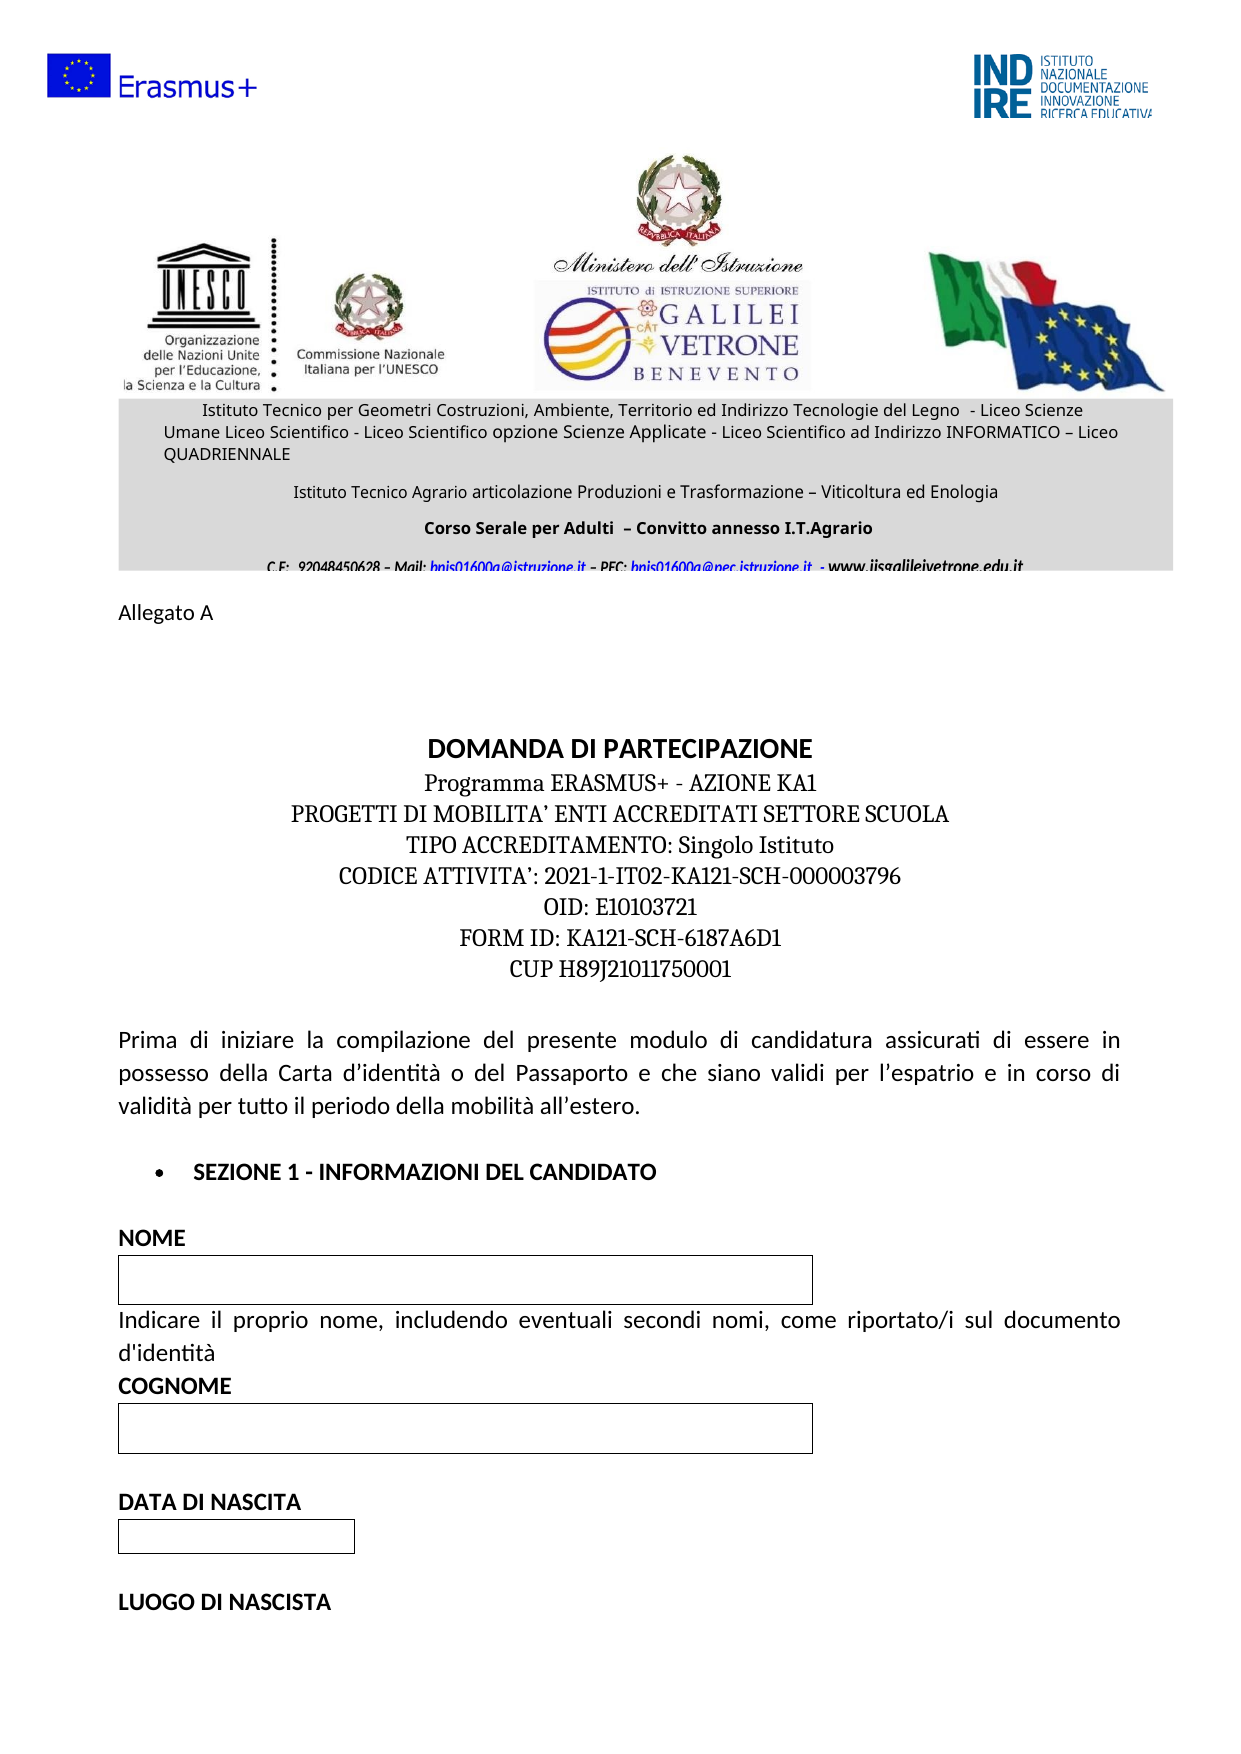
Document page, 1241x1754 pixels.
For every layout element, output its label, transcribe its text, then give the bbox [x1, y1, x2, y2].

text CODICE ATTIVITA’: 2021-1-IT02-KA121-SCH-000003796 [118, 862, 1122, 891]
text COGNOME [118, 1370, 1122, 1401]
text CUP H89J21011750001 [118, 955, 1122, 984]
text TIPO ACCREDITAMENTO: Singolo Istituto [118, 831, 1122, 859]
text Prima di iniziare la compilazione del presente modulo di candidatura assicurati di essere in possesso della Carta d’identità o del Passaporto e che siano validi per l’espatrio e in corso di validità per tutto il periodo della mobilità all’estero. [118, 1024, 1122, 1121]
picture [973, 54, 1152, 117]
text Indicare il proprio nome, includendo eventuali secondi nomi, come riportato/i sul documento d'identità [118, 1304, 1122, 1368]
text PROGETTI DI MOBILITA’ ENTI ACCREDITATI SETTORE SCUOLA [118, 800, 1122, 828]
picture [43, 25, 259, 138]
table_header [119, 1404, 812, 1452]
text LUOGO DI NASCISTA [118, 1586, 1122, 1617]
list SEZIONE 1 - INFORMAZIONI DEL CANDIDATO [156, 1156, 1122, 1187]
table_header [119, 1520, 354, 1552]
text Programma ERASMUS+ - AZIONE KA1 [118, 769, 1122, 797]
text DATA DI NASCITA [118, 1486, 1122, 1517]
text DOMANDA DI PARTECIPAZIONE [118, 730, 1122, 766]
text OID: E10103721 [118, 893, 1122, 922]
picture [118, 147, 1165, 397]
table_header [119, 1256, 812, 1303]
text NOME [118, 1222, 1122, 1252]
text FORM ID: KA121-SCH-6187A6D1 [118, 924, 1122, 953]
text Allegato A [118, 571, 1122, 626]
